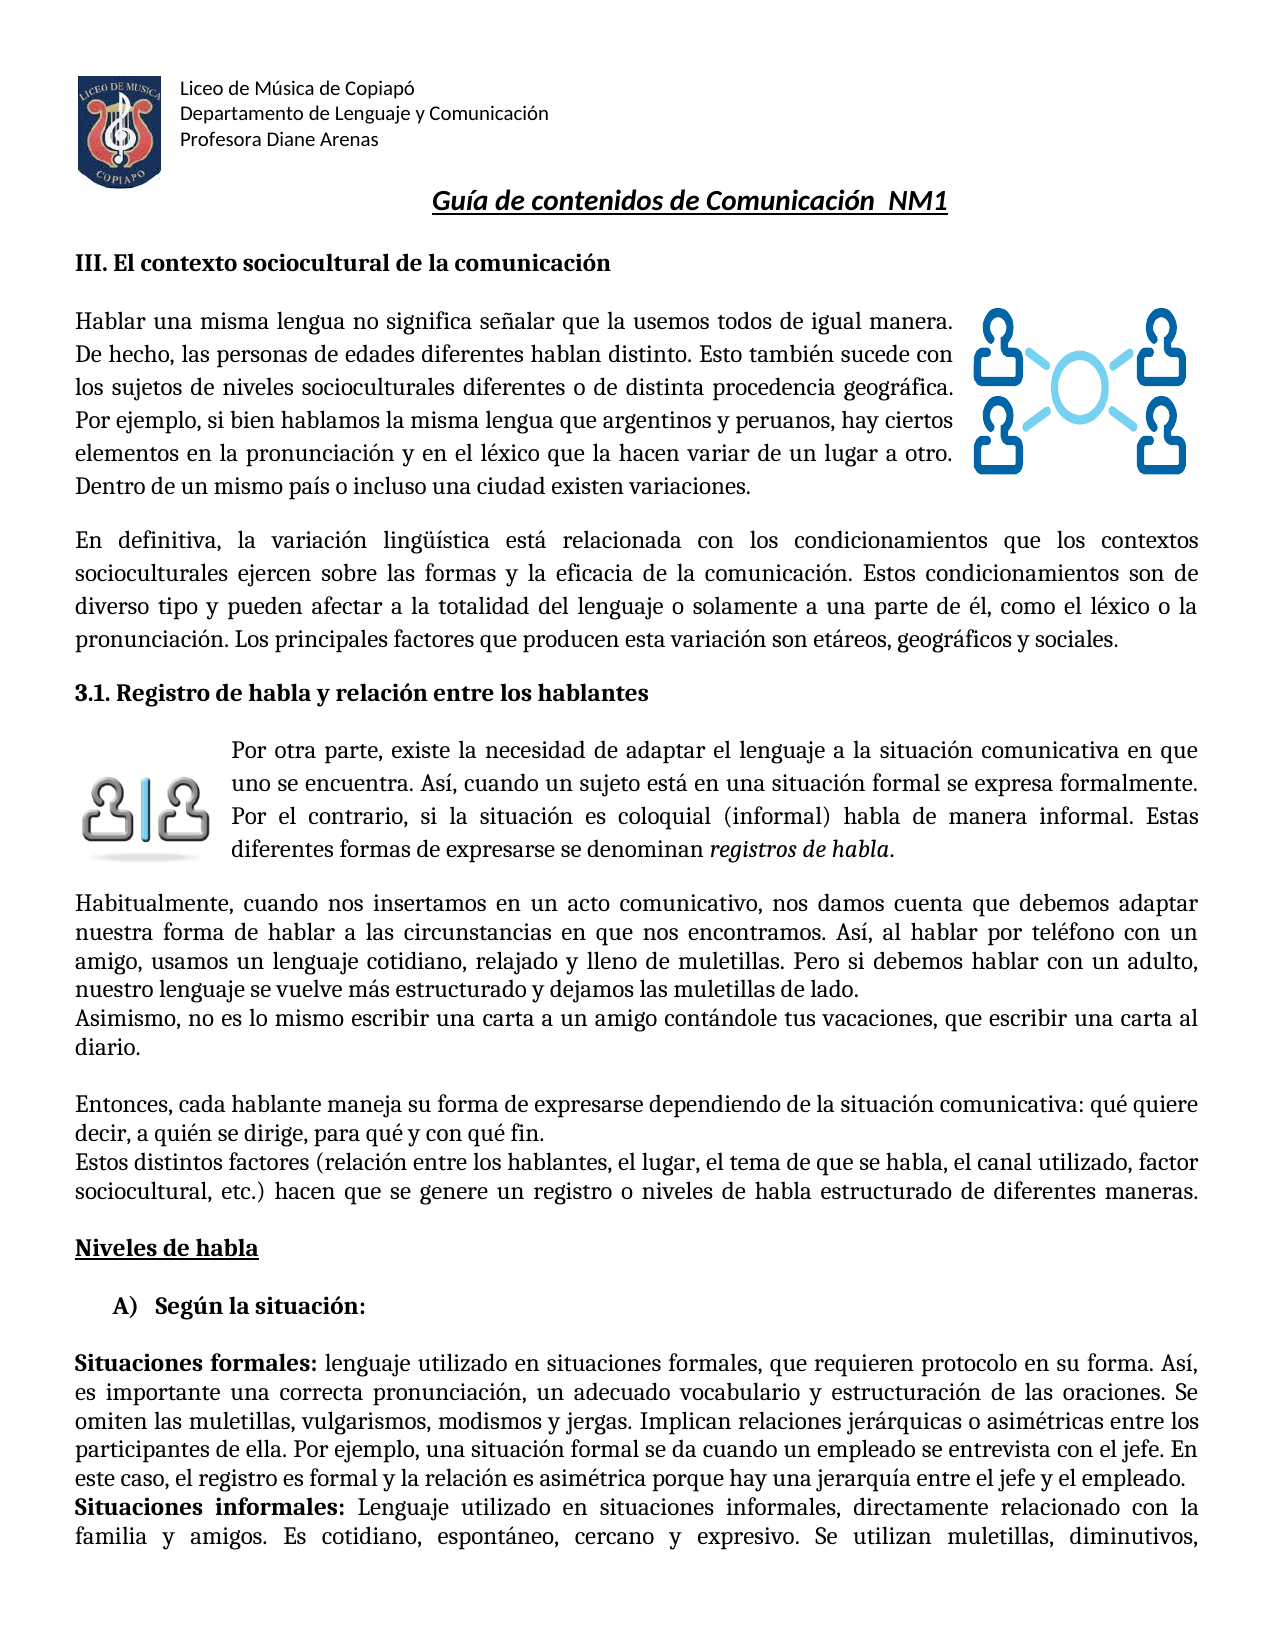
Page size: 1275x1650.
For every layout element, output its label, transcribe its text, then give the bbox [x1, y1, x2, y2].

picture [78, 742, 213, 877]
text Situaciones formales: lenguaje utilizado en situaciones formales, que requieren protocolo en su forma. Así, es importante una correcta pronunciación, un adecuado vocabulario y estructuración de las oraciones. Se omiten las muletillas, vulgarismos, modismos y jergas. Implican relaciones jerárquicas o asimétricas entre los participantes de ella. Por ejemplo, una situación formal se da cuando un empleado se entrevista con el jefe. En este caso, el registro es formal y la relación es asimétrica porque hay una jerarquía entre el jefe y el empleado. [75, 1320, 1200, 1493]
text Estos distintos factores (relación entre los hablantes, el lugar, el tema de que se habla, el canal utilizado, factor sociocultural, etc.) hacen que se genere un registro o niveles de habla estructurado de diferentes maneras. Niveles de habla [75, 1148, 1200, 1263]
text Guía de contenidos de Comunicación NM1 [75, 182, 1200, 218]
text Entonces, cada hablante maneja su forma de expresarse dependiendo de la situación comunicativa: qué quiere decir, a quién se dirige, para qué y con qué fin. [75, 1090, 1200, 1148]
text Profesora Diane Arenas [161, 126, 1200, 151]
text III. El contexto sociocultural de la comunicación [75, 249, 1200, 278]
text Liceo de Música de Copiapó [75, 75, 1200, 100]
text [75, 1493, 1200, 1550]
text Habitualmente, cuando nos insertamos en un acto comunicativo, nos damos cuenta que debemos adaptar nuestra forma de hablar a las circunstancias en que nos encontramos. Así, al hablar por teléfono con un amigo, usamos un lenguaje cotidiano, relajado y lleno de muletillas. Pero si debemos hablar con un adulto, nuestro lenguaje se vuelve más estructurado y dejamos las muletillas de lado. [75, 889, 1200, 1004]
picture [78, 76, 161, 189]
text Departamento de Lenguaje y Comunicación [161, 100, 1200, 126]
text Hablar una misma lengua no significa señalar que la usemos todos de igual manera. De hecho, las personas de edades diferentes hablan distinto. Esto también sucede con los sujetos de niveles socioculturales diferentes o de distinta procedencia geográfica. Por ejemplo, si bien hablamos la misma lengua que argentinos y peruanos, hay ciertos elementos en la pronunciación y en el léxico que la hacen variar de un lugar a otro. Dentro de un mismo país o incluso una ciudad existen variaciones. [75, 307, 1200, 501]
text En definitiva, la variación lingüística está relacionada con los condicionamientos que los contextos socioculturales ejercen sobre las formas y la eficacia de la comunicación. Estos condicionamientos son de diverso tipo y pueden afectar a la totalidad del lenguaje o solamente a una parte de él, como el léxico o la pronunciación. Los principales factores que producen esta variación son etáreos, geográficos y sociales. [75, 526, 1200, 654]
list Según la situación: [112, 1292, 1200, 1320]
text Por otra parte, existe la necesidad de adaptar el lenguaje a la situación comunicativa en que uno se encuentra. Así, cuando un sujeto está en una situación formal se expresa formalmente. Por el contrario, si la situación es coloquial (informal) habla de manera informal. Estas diferentes formas de expresarse se denominan registros de habla. [75, 736, 1200, 864]
text 3.1. Registro de habla y relación entre los hablantes [75, 679, 1200, 707]
text Asimismo, no es lo mismo escribir una carta a un amigo contándole tus vacaciones, que escribir una carta al diario. [75, 1004, 1200, 1062]
